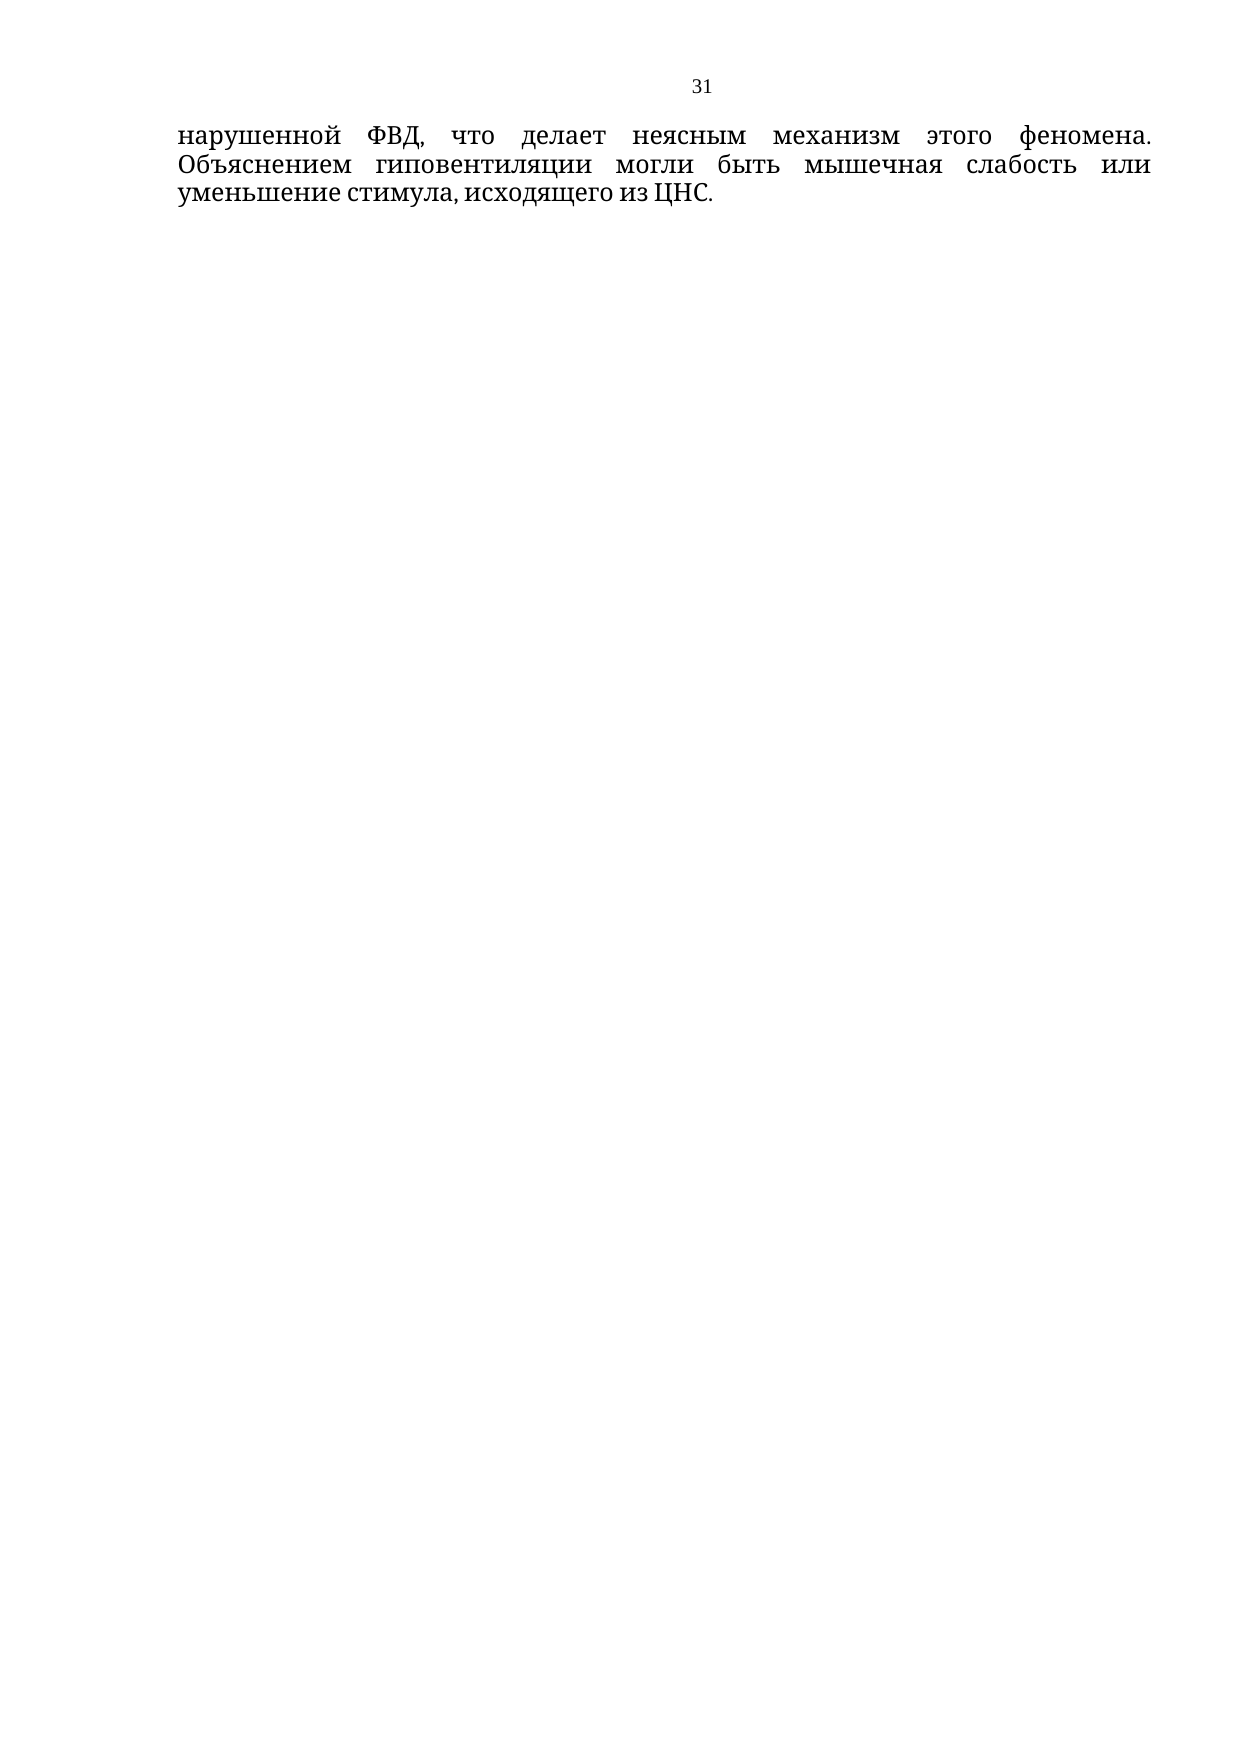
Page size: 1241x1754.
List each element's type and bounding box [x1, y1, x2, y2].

text [177, 122, 1152, 208]
